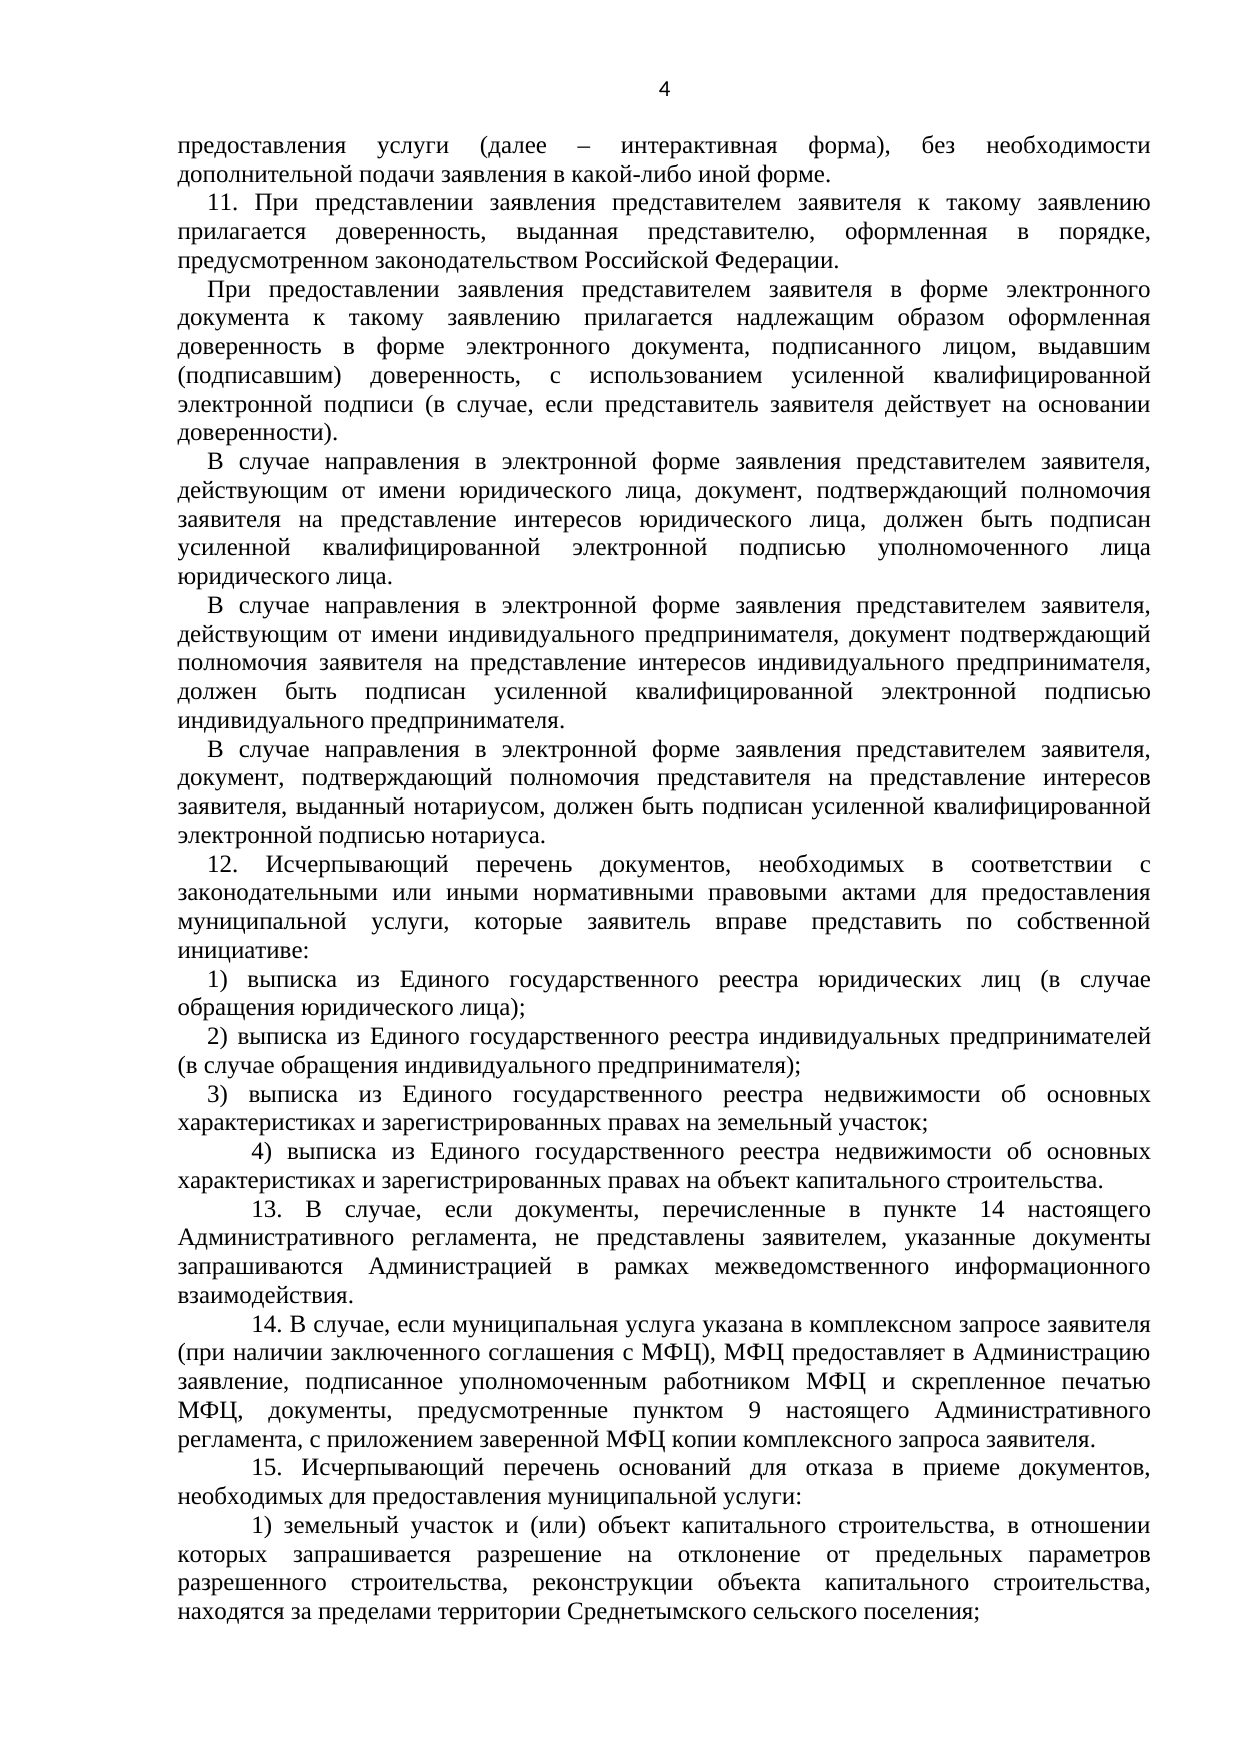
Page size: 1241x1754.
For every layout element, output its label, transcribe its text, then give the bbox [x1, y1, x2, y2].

text 2) выписка из Единого государственного реестра индивидуальных предпринимателей (в случае обращения индивидуального предпринимателя); [177, 1021, 1152, 1079]
text В случае направления в электронной форме заявления представителем заявителя, действующим от имени индивидуального предпринимателя, документ подтверждающий полномочия заявителя на представление интересов индивидуального предпринимателя, должен быть подписан усиленной квалифицированной электронной подписью индивидуального предпринимателя. [177, 590, 1152, 734]
text 14. В случае, если муниципальная услуга указана в комплексном запросе заявителя (при наличии заключенного соглашения с МФЦ), МФЦ предоставляет в Администрацию заявление, подписанное уполномоченным работником МФЦ и скрепленное печатью МФЦ, документы, предусмотренные пунктом 9 настоящего Административного регламента, с приложением заверенной МФЦ копии комплексного запроса заявителя. [177, 1309, 1152, 1452]
text 1) выписка из Единого государственного реестра юридических лиц (в случае обращения юридического лица); [177, 964, 1152, 1021]
text 13. В случае, если документы, перечисленные в пункте 14 настоящего Административного регламента, не представлены заявителем, указанные документы запрашиваются Администрацией в рамках межведомственного информационного взаимодействия. [177, 1194, 1152, 1309]
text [177, 130, 1152, 187]
text 12. Исчерпывающий перечень документов, необходимых в соответствии с законодательными или иными нормативными правовыми актами для предоставления муниципальной услуги, которые заявитель вправе представить по собственной инициативе: [177, 849, 1152, 964]
text В случае направления в электронной форме заявления представителем заявителя, документ, подтверждающий полномочия представителя на представление интересов заявителя, выданный нотариусом, должен быть подписан усиленной квалифицированной электронной подписью нотариуса. [177, 734, 1152, 849]
text 3) выписка из Единого государственного реестра недвижимости об основных характеристиках и зарегистрированных правах на земельный участок; [177, 1079, 1152, 1136]
text 15. Исчерпывающий перечень оснований для отказа в приеме документов, необходимых для предоставления муниципальной услуги: [177, 1452, 1152, 1510]
text При предоставлении заявления представителем заявителя в форме электронного документа к такому заявлению прилагается надлежащим образом оформленная доверенность в форме электронного документа, подписанного лицом, выдавшим (подписавшим) доверенность, с использованием усиленной квалифицированной электронной подписи (в случае, если представитель заявителя действует на основании доверенности). [177, 274, 1152, 446]
text 1) земельный участок и (или) объект капитального строительства, в отношении которых запрашивается разрешение на отклонение от предельных параметров разрешенного строительства, реконструкции объекта капитального строительства, находятся за пределами территории Среднетымского сельского поселения; [177, 1510, 1152, 1625]
text В случае направления в электронной форме заявления представителем заявителя, действующим от имени юридического лица, документ, подтверждающий полномочия заявителя на представление интересов юридического лица, должен быть подписан усиленной квалифицированной электронной подписью уполномоченного лица юридического лица. [177, 446, 1152, 590]
text 11. При представлении заявления представителем заявителя к такому заявлению прилагается доверенность, выданная представителю, оформленная в порядке, предусмотренном законодательством Российской Федерации. [177, 187, 1152, 274]
text 4) выписка из Единого государственного реестра недвижимости об основных характеристиках и зарегистрированных правах на объект капитального строительства. [177, 1136, 1152, 1194]
